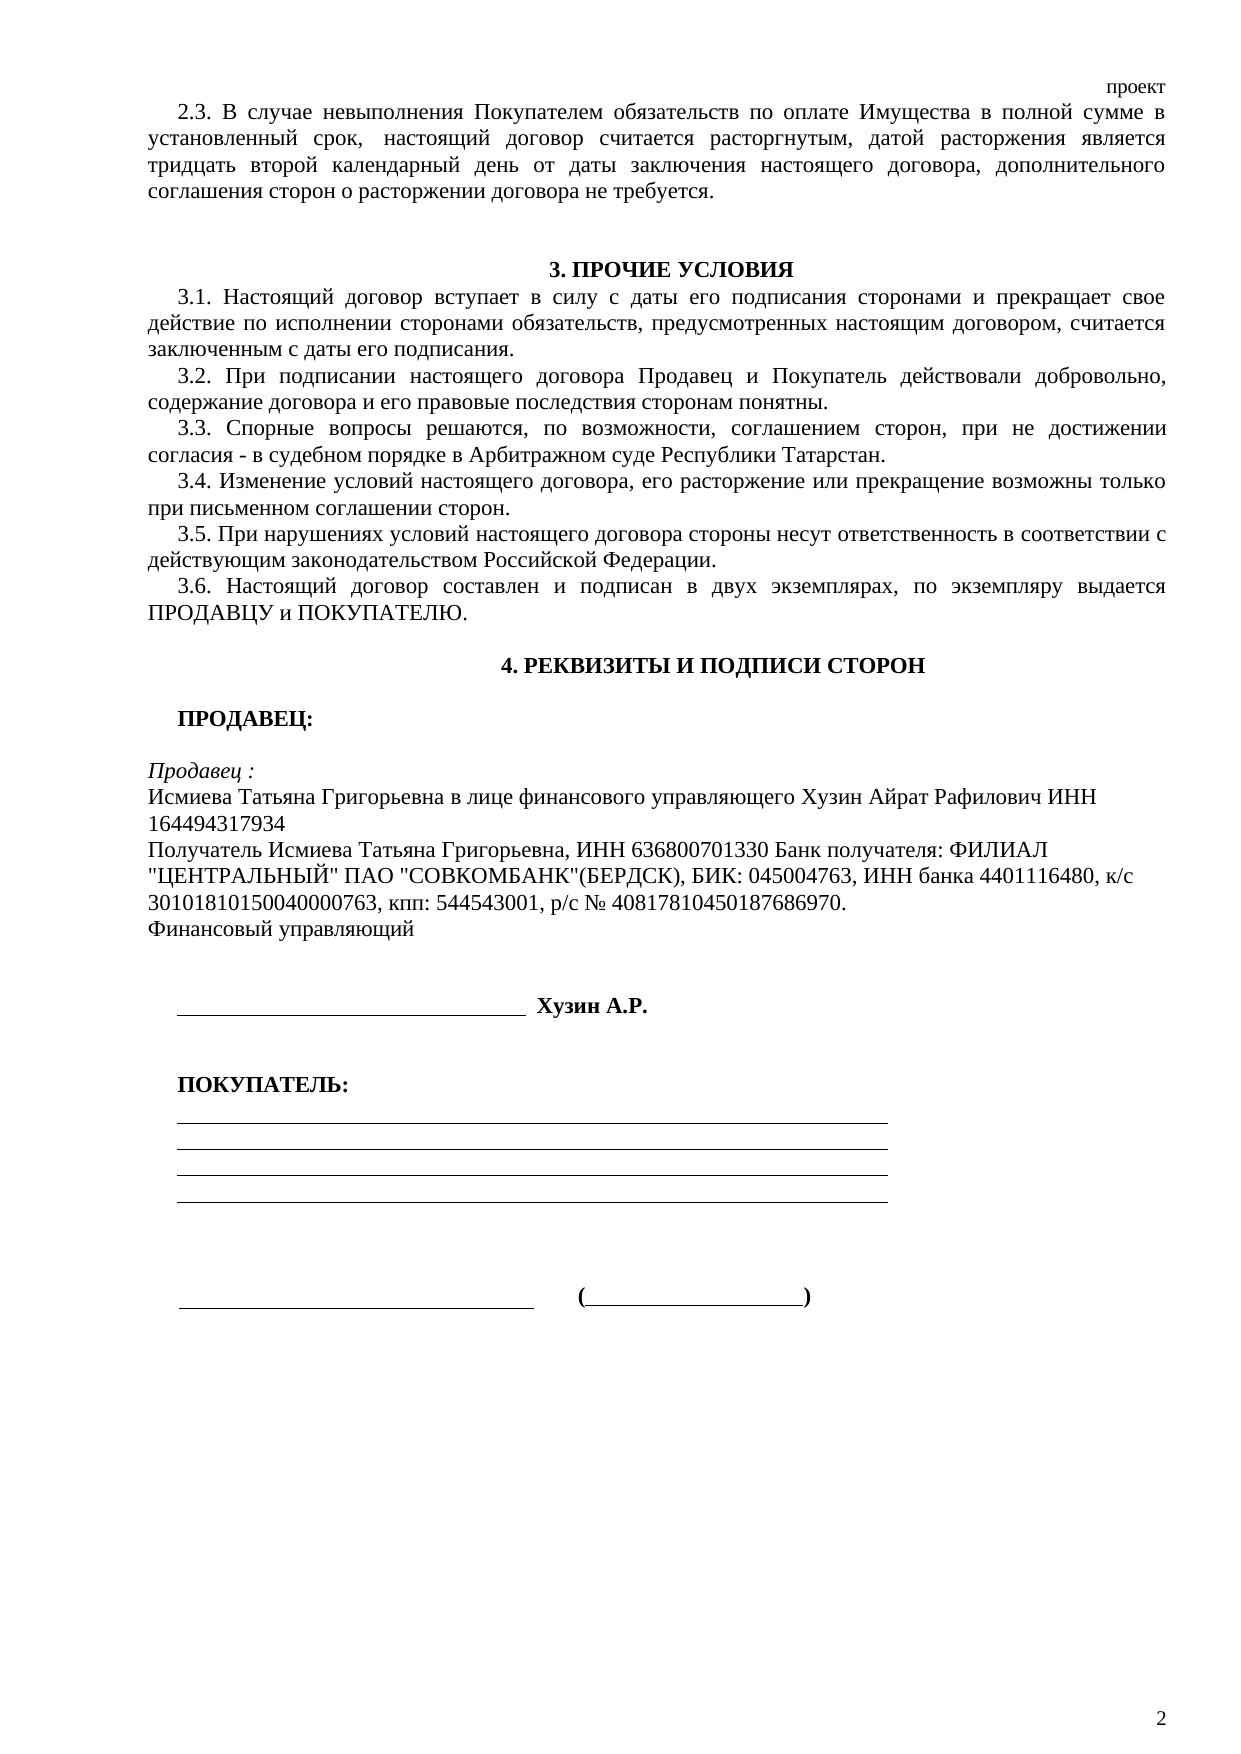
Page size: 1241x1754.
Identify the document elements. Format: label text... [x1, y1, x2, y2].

list В случае невыполнения Покупателем обязательств по оплате Имущества в полной сумме в установленный срок, настоящий договор считается расторгнутым, датой расторжения является тридцать второй календарный день от даты заключения настоящего договора, дополнительного соглашения сторон о расторжении договора не требуется. [148, 98, 1167, 203]
text Хузин А.Р. [177, 992, 1178, 1018]
text Исмиева Татьяна Григорьевна в лице финансового управляющего Хузин Айрат Рафилович ИНН 164494317934 [148, 783, 1178, 836]
list При подписании настоящего договора Продавец и Покупатель действовали добровольно, содержание договора и его правовые последствия сторонам понятны. [148, 362, 1167, 414]
text ПРОДАВЕЦ: [177, 705, 1178, 731]
list Настоящий договор вступает в силу с даты его подписания сторонами и прекращает свое действие по исполнении сторонами обязательств, предусмотренных настоящим договором, считается заключенным с даты его подписания. [148, 283, 1167, 362]
subtitle РЕКВИЗИТЫ И ПОДПИСИ СТОРОН [501, 652, 1178, 678]
text ( ) [212, 1282, 1178, 1308]
list Настоящий договор составлен и подписан в двух экземплярах, по экземпляру выдается ПРОДАВЦУ и ПОКУПАТЕЛЮ. [148, 573, 1167, 625]
list При нарушениях условий настоящего договора стороны несут ответственность в соответствии с действующим законодательством Российской Федерации. [148, 520, 1166, 573]
subtitle ПОКУПАТЕЛЬ: [177, 1071, 1178, 1098]
list Спорные вопросы решаются, по возможности, соглашением сторон, при не достижении согласия - в судебном порядке в Арбитражном суде Республики Татарстан. [148, 414, 1167, 467]
subtitle ПРОЧИЕ УСЛОВИЯ [549, 257, 1178, 283]
text Получатель Исмиева Татьяна Григорьевна, ИНН 636800701330 Банк получателя: ФИЛИАЛ "ЦЕНТРАЛЬНЫЙ" ПАО "СОВКОМБАНК"(БЕРДСК), БИК: 045004763, ИНН банка 4401116480, к/с 30101810150040000763, кпп: 544543001, р/с № 40817810450187686970. [148, 836, 1178, 915]
text Финансовый управляющий [148, 915, 1178, 942]
list Изменение условий настоящего договора, его расторжение или прекращение возможны только при письменном соглашении сторон. [148, 467, 1167, 520]
text Продавец : [148, 757, 1178, 783]
